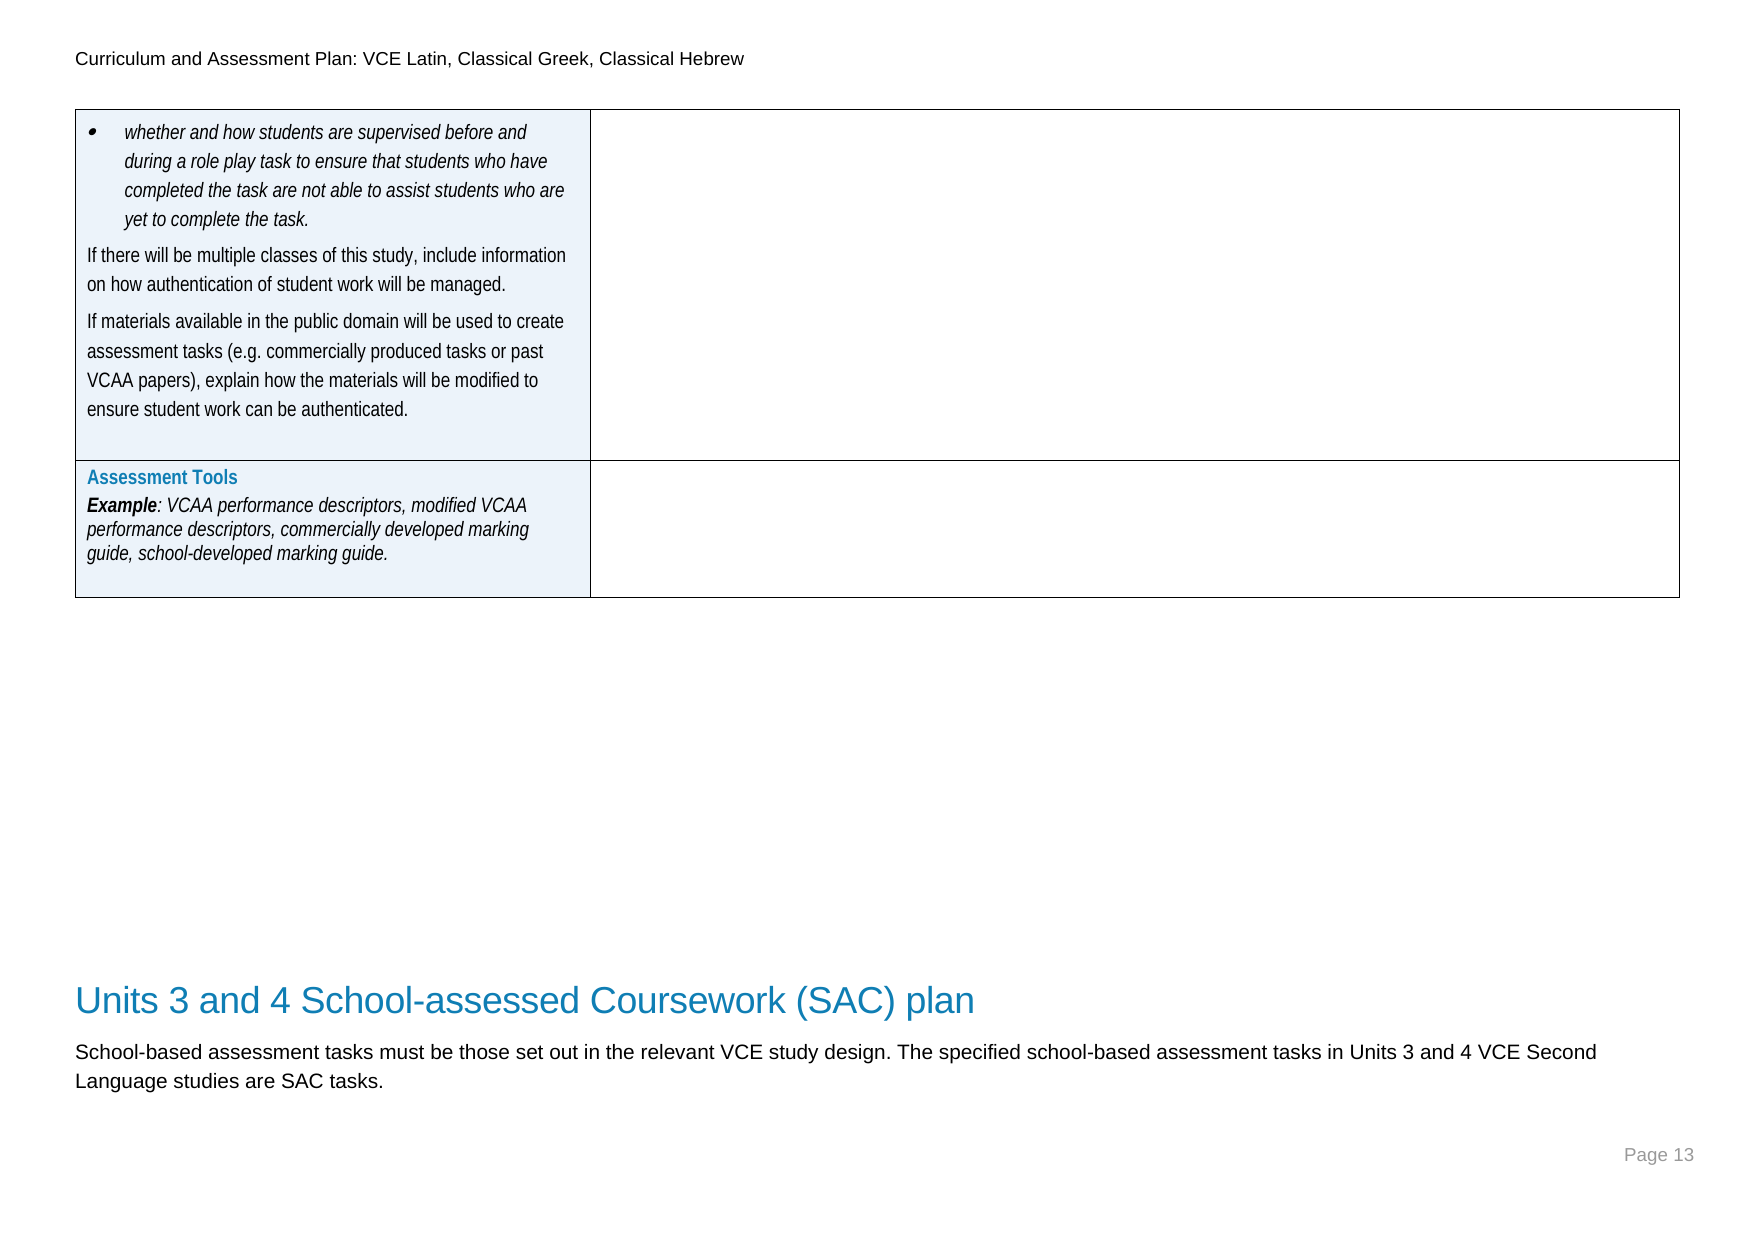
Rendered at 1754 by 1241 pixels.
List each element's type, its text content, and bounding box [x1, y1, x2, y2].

table_cell [591, 110, 1679, 460]
text School-based assessment tasks must be those set out in the relevant VCE study design. The specified school-based assessment tasks in Units 3 and 4 VCE Second Language studies are SAC tasks. [75, 1036, 1694, 1094]
table_cell [591, 461, 1679, 597]
subtitle Units 3 and 4 School-assessed Coursework (SAC) plan [75, 973, 1679, 1023]
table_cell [76, 110, 590, 460]
table_cell Assessment Tools Example: VCAA performance descriptors, modified VCAA performance descriptors, commercially developed marking guide, school-developed marking guide. [76, 461, 590, 597]
